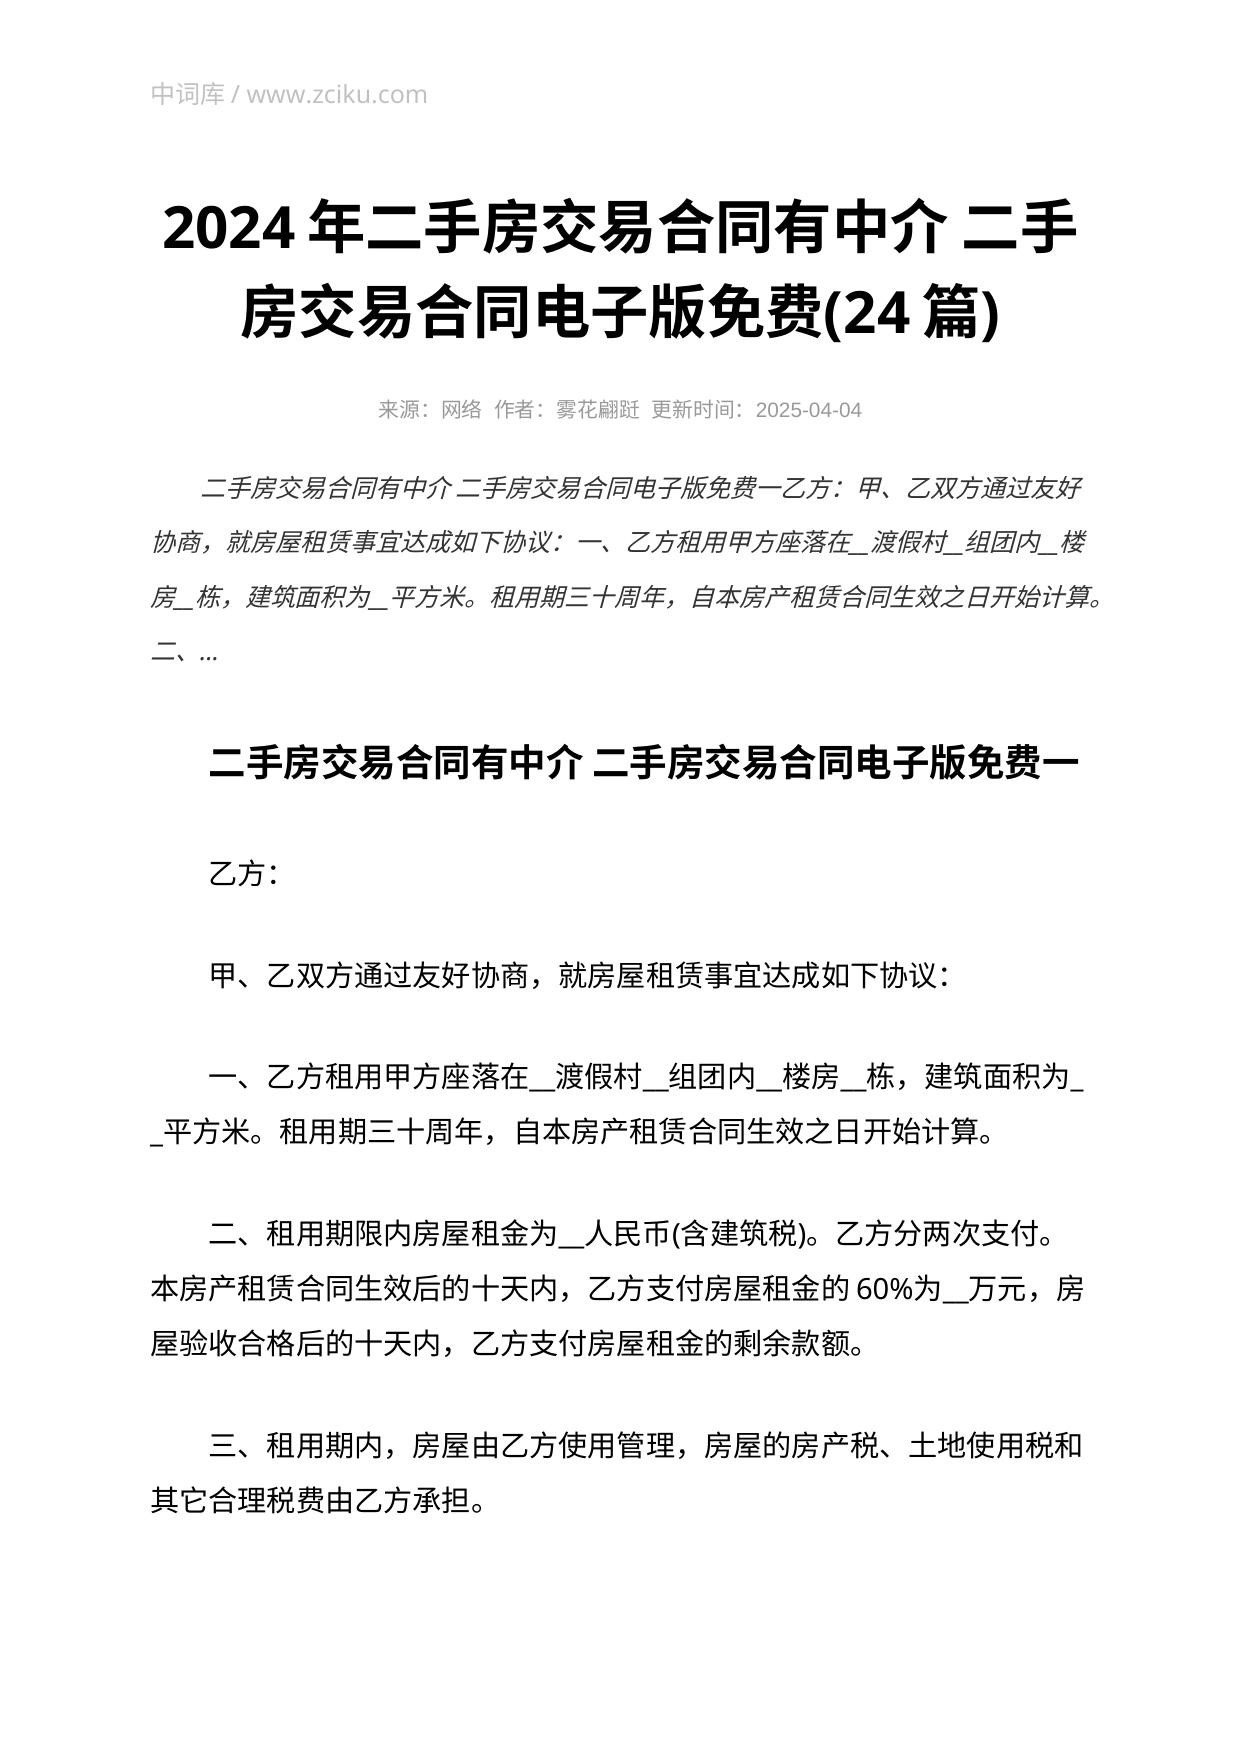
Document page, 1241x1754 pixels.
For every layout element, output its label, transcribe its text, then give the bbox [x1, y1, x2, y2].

text 甲、乙双方通过友好协商，就房屋租赁事宜达成如下协议： [150, 952, 1090, 994]
text 二手房交易合同有中介 二手房交易合同电子版免费一乙方：甲、乙双方通过友好协商，就房屋租赁事宜达成如下协议：一、乙方租用甲方座落在__渡假村__组团内__楼房__栋，建筑面积为__平方米。租用期三十周年，自本房产租赁合同生效之日开始计算。二、... [150, 468, 1090, 668]
text 二、租用期限内房屋租金为__人民币(含建筑税)。乙方分两次支付。本房产租赁合同生效后的十天内，乙方支付房屋租金的60%为__万元，房屋验收合格后的十天内，乙方支付房屋租金的剩余款额。 [150, 1211, 1090, 1363]
text 三、租用期内，房屋由乙方使用管理，房屋的房产税、土地使用税和其它合理税费由乙方承担。 [150, 1423, 1090, 1520]
text 一、乙方租用甲方座落在__渡假村__组团内__楼房__栋，建筑面积为__平方米。租用期三十周年，自本房产租赁合同生效之日开始计算。 [150, 1054, 1090, 1151]
text 来源：网络 作者：雾花翩跹 更新时间：2025-04-04 [150, 398, 1090, 422]
subtitle 2024年二手房交易合同有中介 二手房交易合同电子版免费(24篇) [150, 181, 1090, 351]
text 乙方： [150, 850, 1090, 893]
text 二手房交易合同有中介 二手房交易合同电子版免费一 [150, 733, 1090, 787]
